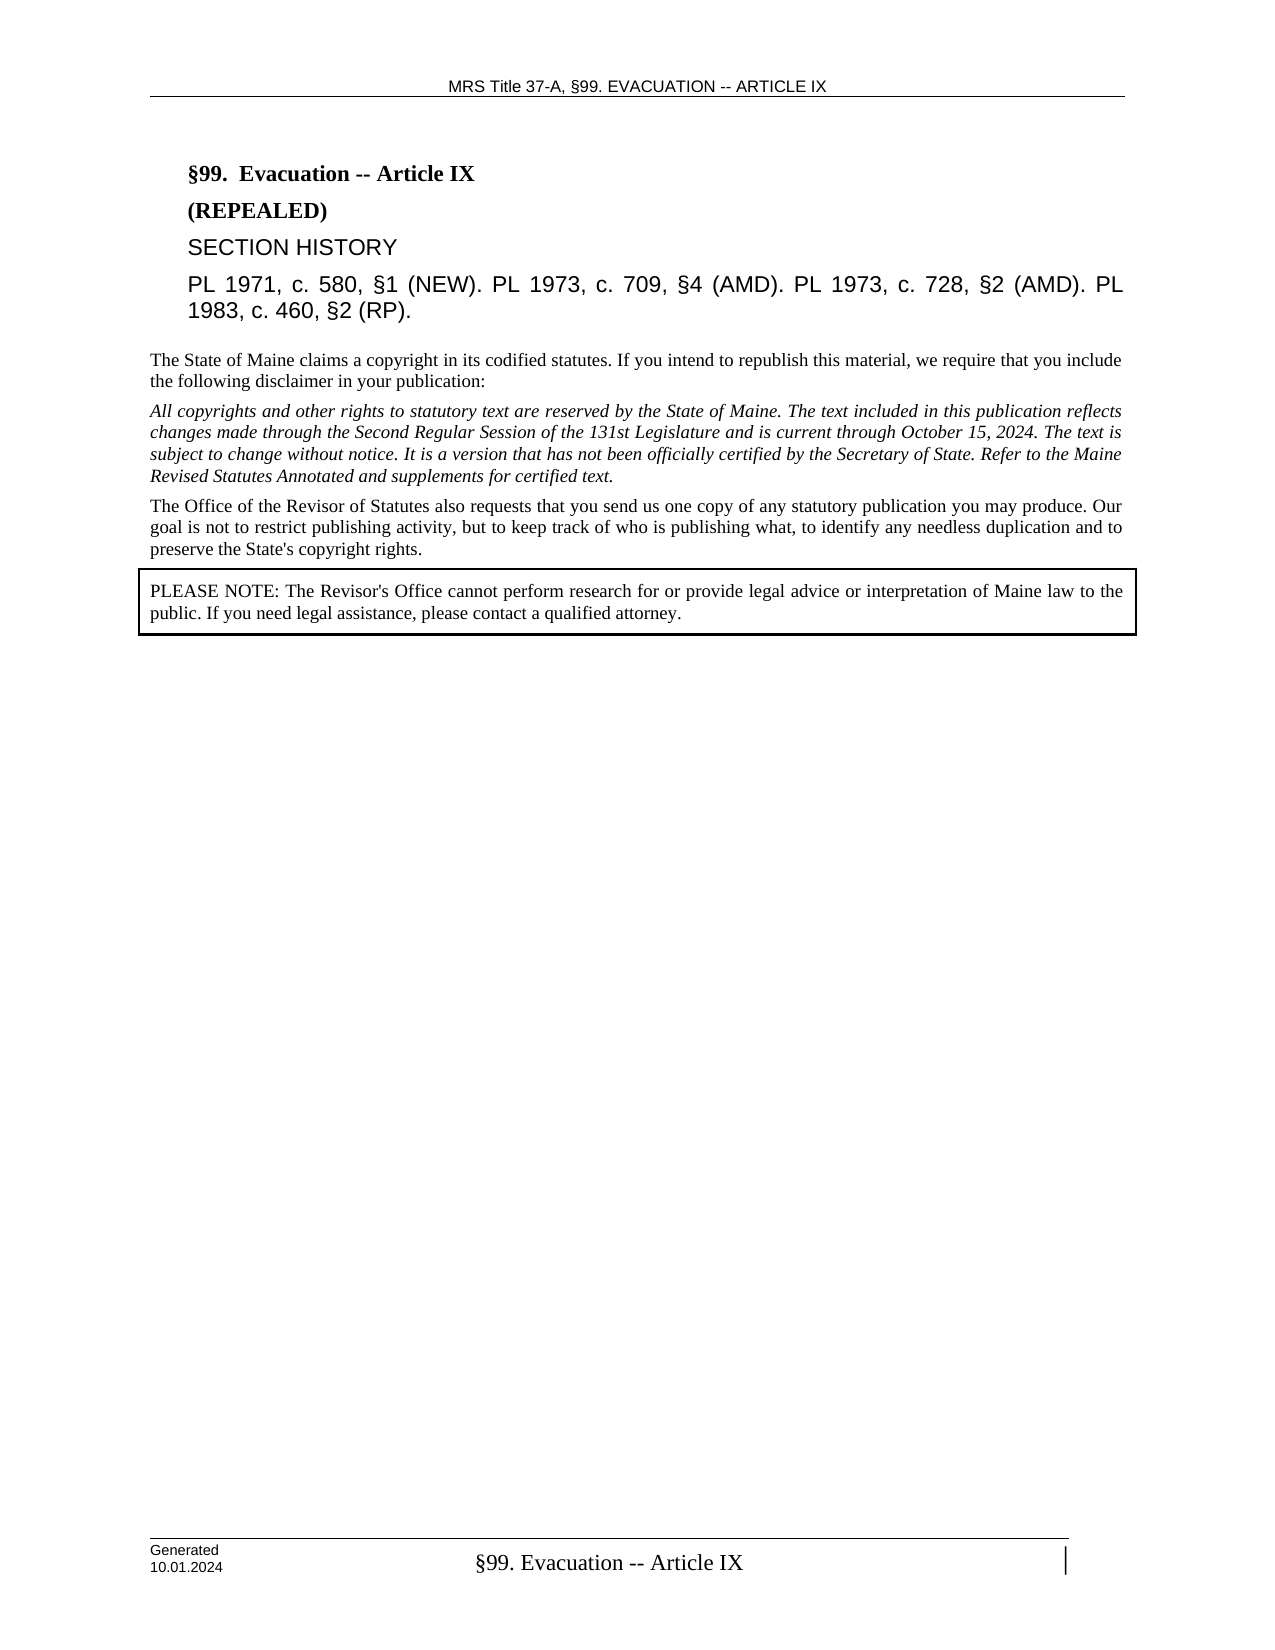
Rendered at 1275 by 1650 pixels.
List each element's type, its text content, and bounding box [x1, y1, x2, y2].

text PLEASE NOTE: The Revisor's Office cannot perform research for or provide legal advice or interpretation of Maine law to the public. If you need legal assistance, please contact a qualified attorney. [140, 570, 1135, 633]
text All copyrights and other rights to statutory text are reserved by the State of Maine. The text included in this publication reflects changes made through the Second Regular Session of the 131st Legislature and is current through October 15, 2024 . The text is subject to change without notice. It is a version that has not been officially certified by the Secretary of State. Refer to the Maine Revised Statutes Annotated and supplements for certified text. [150, 400, 1125, 486]
text SECTION HISTORY [187, 234, 1125, 260]
text (REPEALED) [187, 197, 1125, 223]
text §99. Evacuation -- Article IX [187, 160, 1125, 187]
text PL 1971, c. 580, §1 (NEW). PL 1973, c. 709, §4 (AMD). PL 1973, c. 728, §2 (AMD). PL 1983, c. 460, §2 (RP). [187, 271, 1125, 323]
text The Office of the Revisor of Statutes also requests that you send us one copy of any statutory publication you may produce. Our goal is not to restrict publishing activity, but to keep track of who is publishing what, to identify any needless duplication and to preserve the State's copyright rights. [150, 494, 1125, 559]
text The State of Maine claims a copyright in its codified statutes. If you intend to republish this material, we require that you include the following disclaimer in your publication: [150, 348, 1125, 392]
